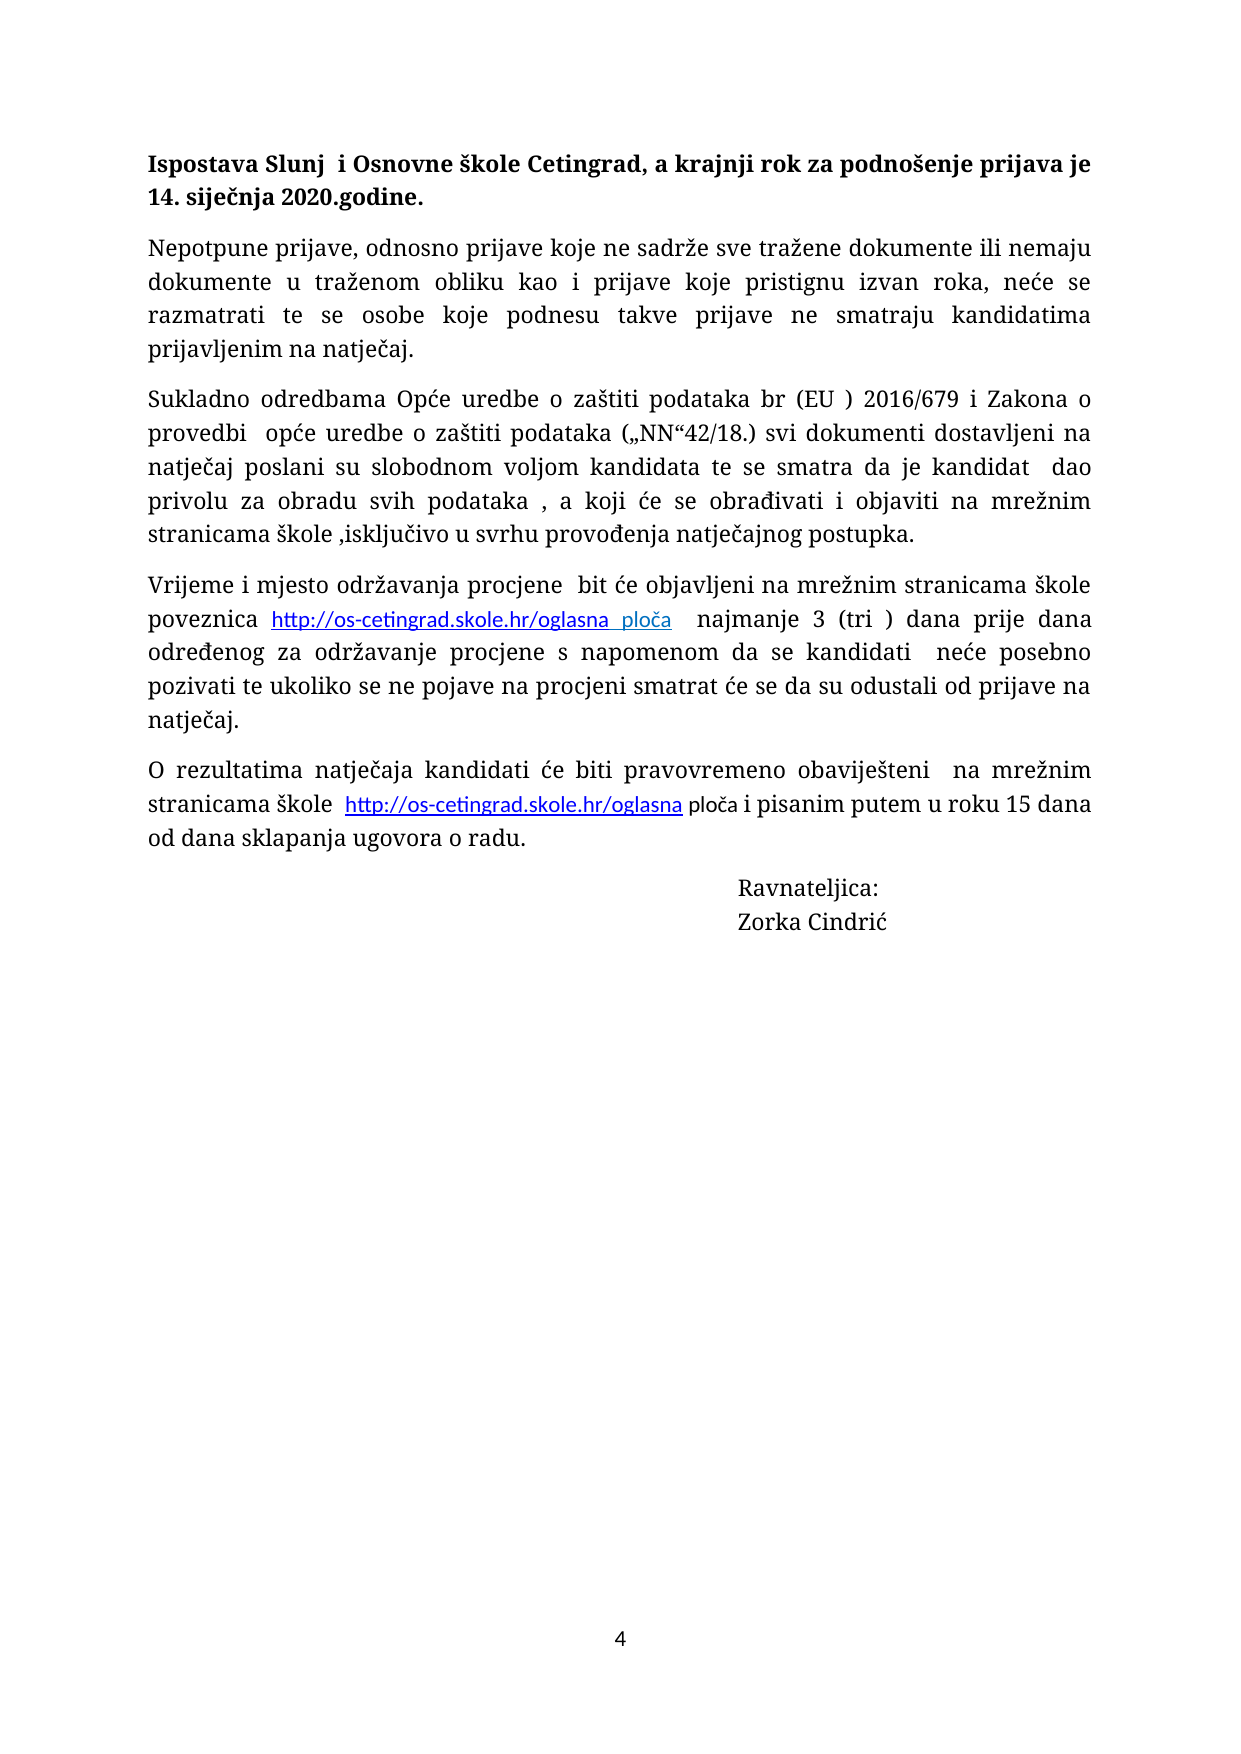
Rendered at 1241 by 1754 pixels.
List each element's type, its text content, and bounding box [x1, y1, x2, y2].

text Vrijeme i mjesto održavanja procjene bit će objavljeni na mrežnim stranicama škole poveznica http://os-cetingrad.skole.hr/oglasna ploča najmanje 3 (tri ) dana prije dana određenog za održavanje procjene s napomenom da se kandidati neće posebno pozivati te ukoliko se ne pojave na procjeni smatrat će se da su odustali od prijave na natječaj. [148, 569, 1093, 735]
text Sukladno odredbama Opće uredbe o zaštiti podataka br (EU ) 2016/679 i Zakona o provedbi opće uredbe o zaštiti podataka („NN“42/18.) svi dokumenti dostavljeni na natječaj poslani su slobodnom voljom kandidata te se smatra da je kandidat dao privolu za obradu svih podataka , a koji će se obrađivati i objaviti na mrežnim stranicama škole ,isključivo u svrhu provođenja natječajnog postupka. [148, 383, 1093, 550]
text O rezultatima natječaja kandidati će biti pravovremeno obaviješteni na mrežnim stranicama škole http://os-cetingrad.skole.hr/oglasna ploča i pisanim putem u roku 15 dana od dana sklapanja ugovora o radu. [148, 754, 1093, 853]
text Ravnateljica: [148, 872, 1093, 903]
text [148, 148, 1093, 213]
text Nepotpune prijave, odnosno prijave koje ne sadrže sve tražene dokumente ili nemaju dokumente u traženom obliku kao i prijave koje pristignu izvan roka, neće se razmatrati te se osobe koje podnesu takve prijave ne smatraju kandidatima prijavljenim na natječaj. [148, 232, 1093, 364]
text Zorka Cindrić [148, 906, 1093, 937]
